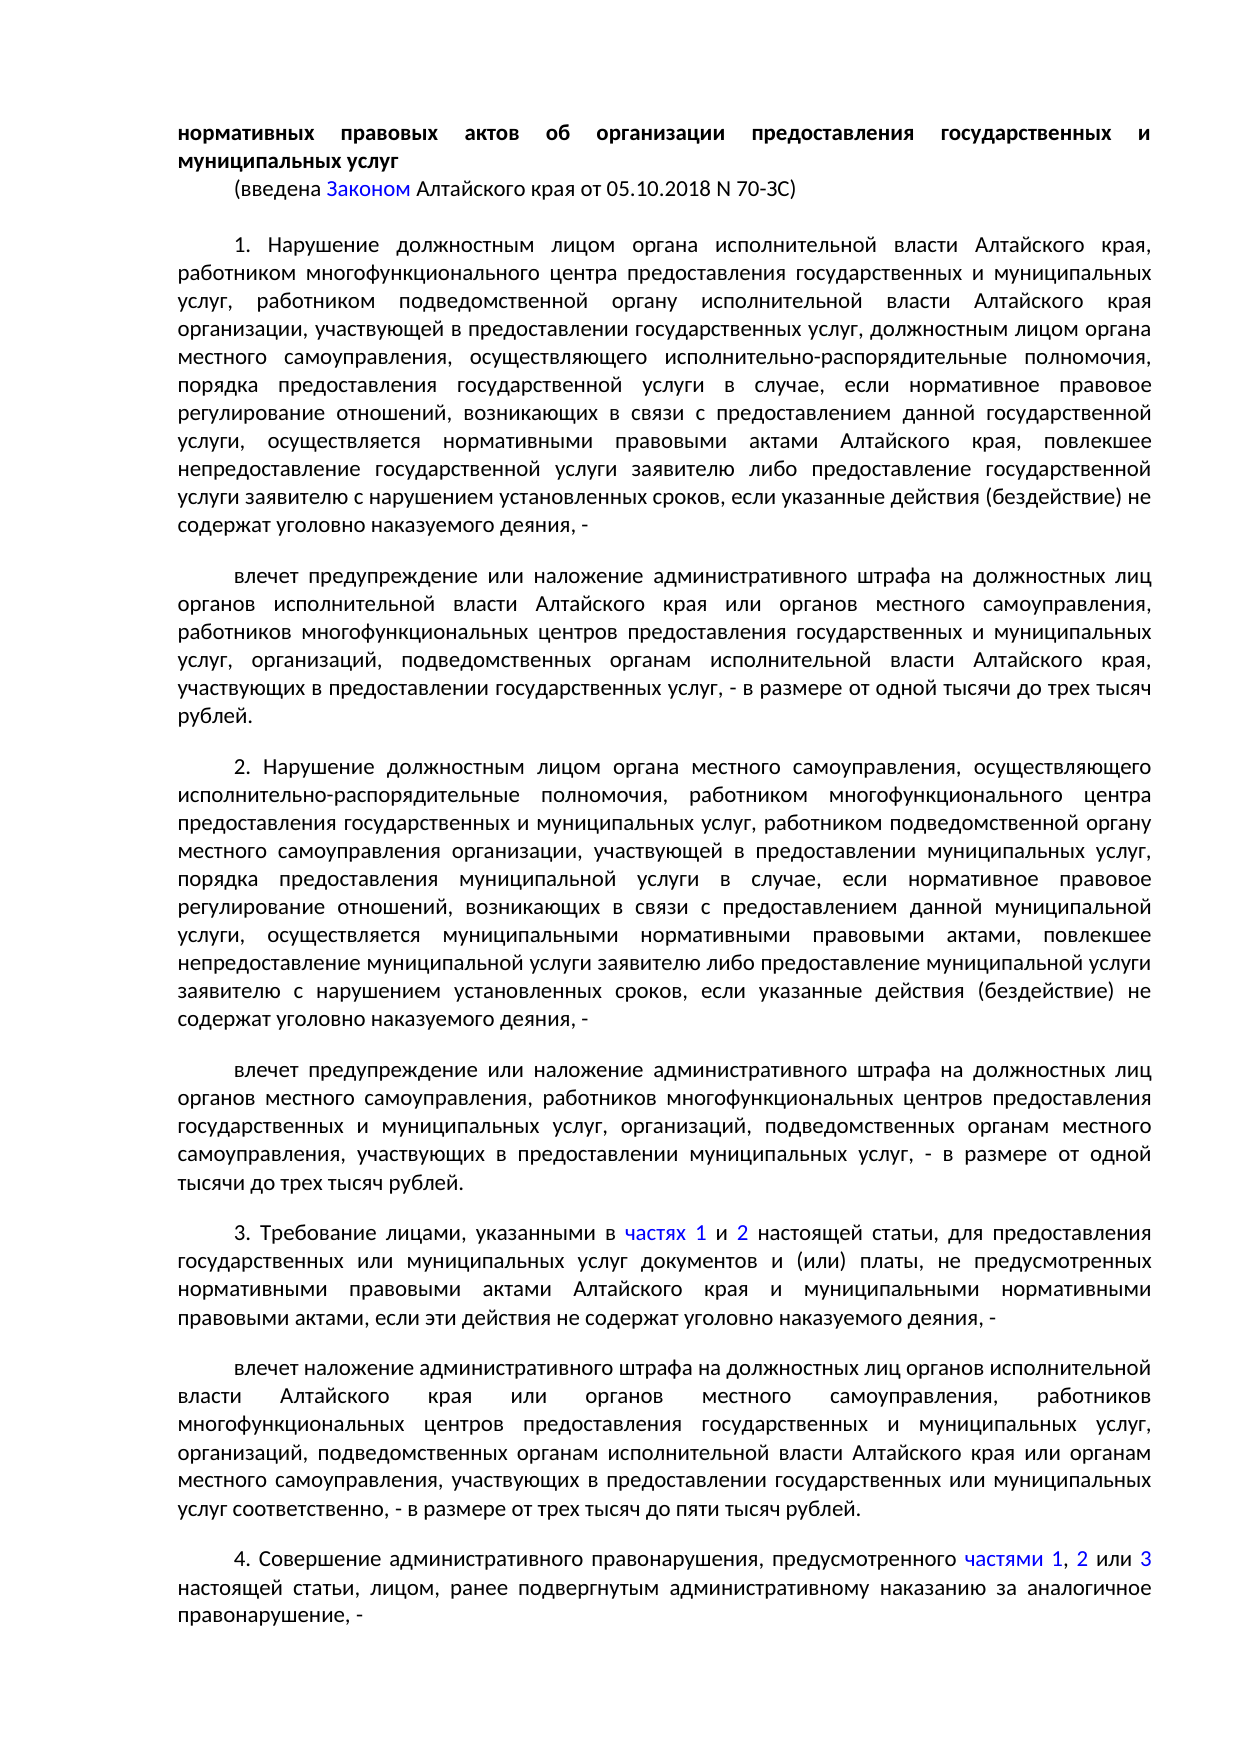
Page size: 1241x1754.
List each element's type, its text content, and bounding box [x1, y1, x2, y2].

text влечет наложение административного штрафа на должностных лиц органов исполнительной власти Алтайского края или органов местного самоуправления, работников многофункциональных центров предоставления государственных и муниципальных услуг, организаций, подведомственных органам исполнительной власти Алтайского края или органам местного самоуправления, участвующих в предоставлении государственных или муниципальных услуг соответственно, - в размере от трех тысяч до пяти тысяч рублей. [177, 1353, 1152, 1522]
text влечет предупреждение или наложение административного штрафа на должностных лиц органов местного самоуправления, работников многофункциональных центров предоставления государственных и муниципальных услуг, организаций, подведомственных органам местного самоуправления, участвующих в предоставлении муниципальных услуг, - в размере от одной тысячи до трех тысяч рублей. [177, 1056, 1152, 1196]
text влечет предупреждение или наложение административного штрафа на должностных лиц органов исполнительной власти Алтайского края или органов местного самоуправления, работников многофункциональных центров предоставления государственных и муниципальных услуг, организаций, подведомственных органам исполнительной власти Алтайского края, участвующих в предоставлении государственных услуг, - в размере от одной тысячи до трех тысяч рублей. [177, 561, 1152, 729]
text 3. Требование лицами, указанными в частях 1 и 2 настоящей статьи, для предоставления государственных или муниципальных услуг документов и (или) платы, не предусмотренных нормативными правовыми актами Алтайского края и муниципальными нормативными правовыми актами, если эти действия не содержат уголовно наказуемого деяния, - [177, 1218, 1152, 1331]
text 2. Нарушение должностным лицом органа местного самоуправления, осуществляющего исполнительно-распорядительные полномочия, работником многофункционального центра предоставления государственных и муниципальных услуг, работником подведомственной органу местного самоуправления организации, участвующей в предоставлении муниципальных услуг, порядка предоставления муниципальной услуги в случае, если нормативное правовое регулирование отношений, возникающих в связи с предоставлением данной муниципальной услуги, осуществляется муниципальными нормативными правовыми актами, повлекшее непредоставление муниципальной услуги заявителю либо предоставление муниципальной услуги заявителю с нарушением установленных сроков, если указанные действия (бездействие) не содержат уголовно наказуемого деяния, - [177, 752, 1152, 1033]
text (введена Законом Алтайского края от 05.10.2018 N 70-ЗС) [177, 174, 1152, 202]
text 1. Нарушение должностным лицом органа исполнительной власти Алтайского края, работником многофункционального центра предоставления государственных и муниципальных услуг, работником подведомственной органу исполнительной власти Алтайского края организации, участвующей в предоставлении государственных услуг, должностным лицом органа местного самоуправления, осуществляющего исполнительно-распорядительные полномочия, порядка предоставления государственной услуги в случае, если нормативное правовое регулирование отношений, возникающих в связи с предоставлением данной государственной услуги, осуществляется нормативными правовыми актами Алтайского края, повлекшее непредоставление государственной услуги заявителю либо предоставление государственной услуги заявителю с нарушением установленных сроков, если указанные действия (бездействие) не содержат уголовно наказуемого деяния, - [177, 230, 1152, 538]
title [177, 118, 1152, 174]
text 4. Совершение административного правонарушения, предусмотренного частями 1, 2 или 3 настоящей статьи, лицом, ранее подвергнутым административному наказанию за аналогичное правонарушение, - [177, 1544, 1152, 1629]
